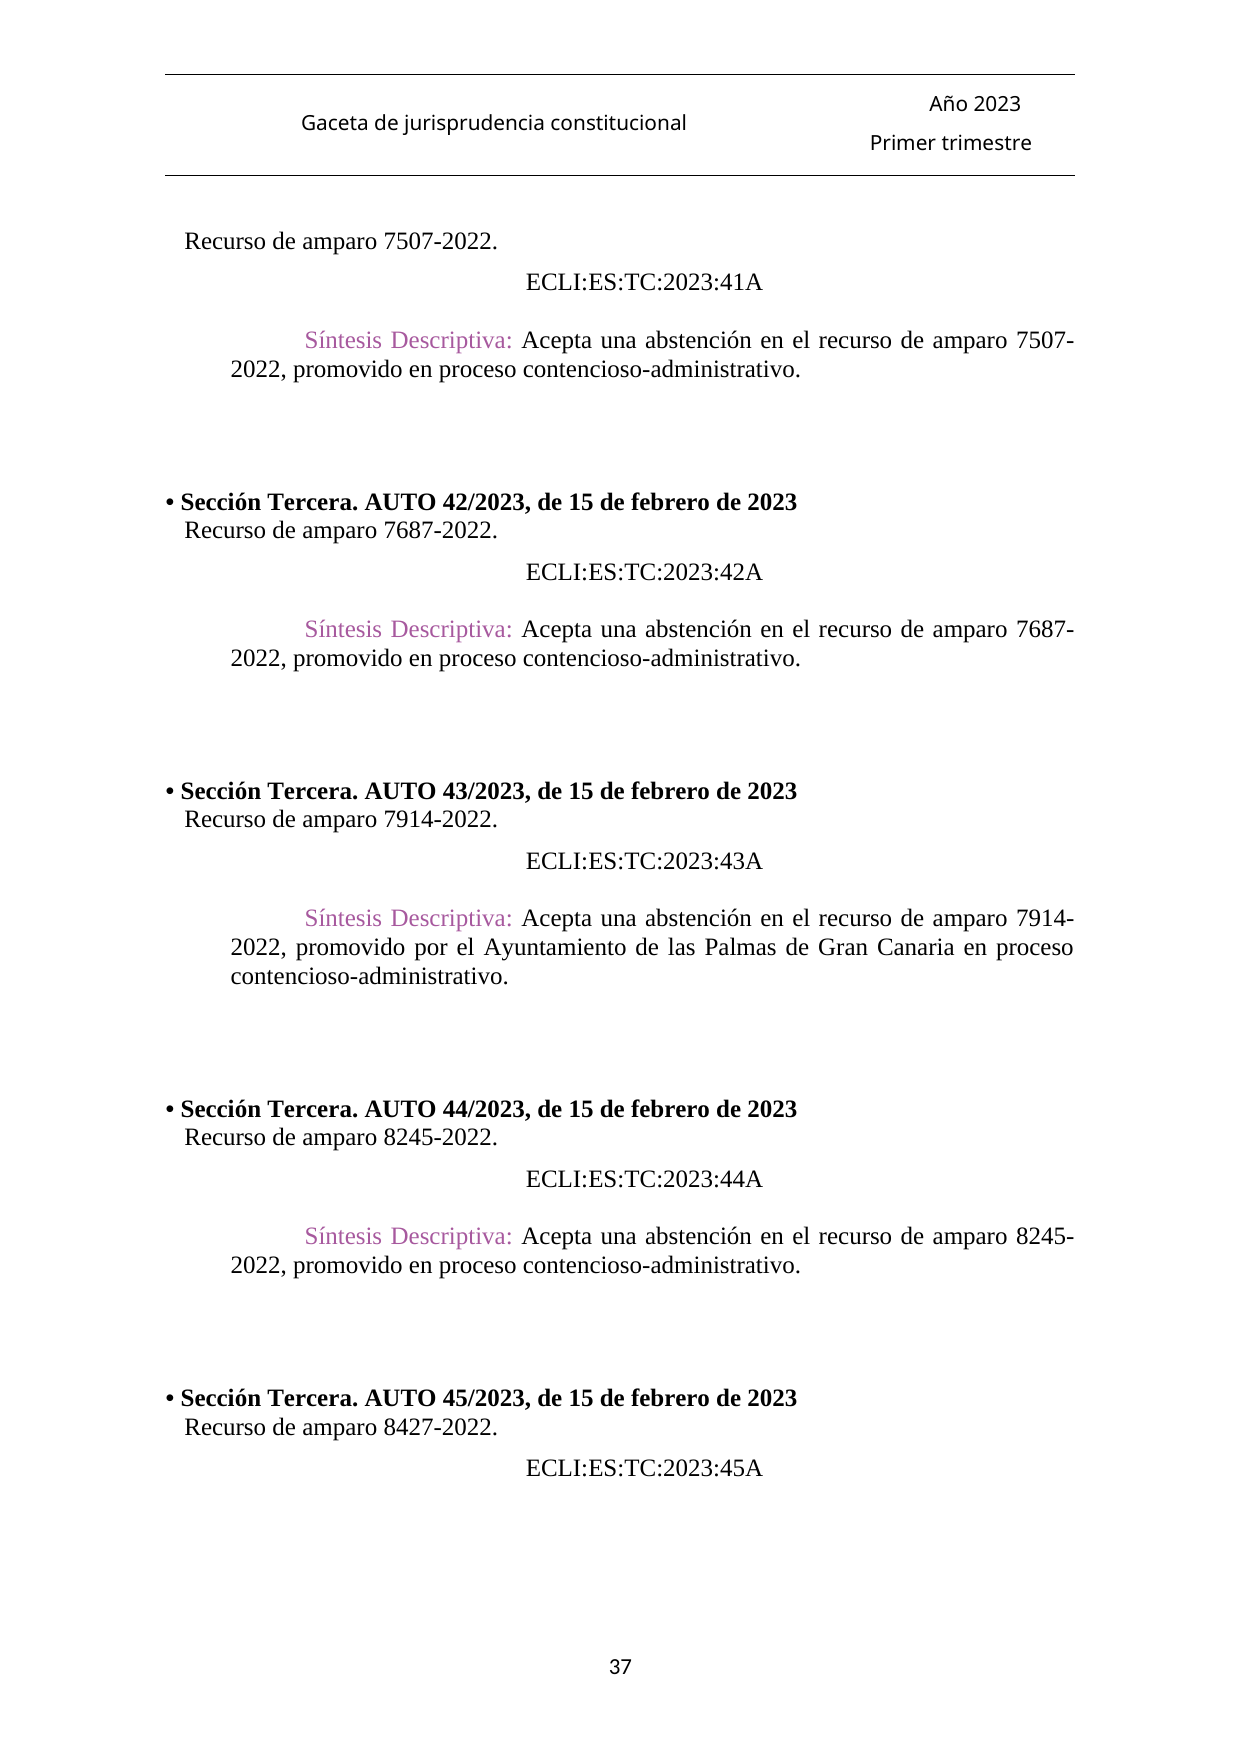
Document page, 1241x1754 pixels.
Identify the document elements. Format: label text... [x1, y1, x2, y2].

text • Sección Tercera. AUTO 45/2023, de 15 de febrero de 2023 [165, 1383, 1075, 1412]
text Síntesis Descriptiva: Acepta una abstención en el recurso de amparo 7507-2022, promovido en proceso contencioso-administrativo. [230, 325, 1075, 382]
text ECLI:ES:TC:2023:43A [165, 846, 1075, 874]
text Recurso de amparo 8427-2022. [165, 1412, 1075, 1440]
text Recurso de amparo 7687-2022. [165, 515, 1075, 544]
text ECLI:ES:TC:2023:45A [165, 1453, 1075, 1482]
text ECLI:ES:TC:2023:44A [165, 1164, 1075, 1192]
text Síntesis Descriptiva: Acepta una abstención en el recurso de amparo 7914-2022, promovido por el Ayuntamiento de las Palmas de Gran Canaria en proceso contencioso-administrativo. [230, 903, 1075, 989]
text Recurso de amparo 7507-2022. [165, 226, 1075, 255]
text ECLI:ES:TC:2023:42A [165, 557, 1075, 585]
text Síntesis Descriptiva: Acepta una abstención en el recurso de amparo 7687-2022, promovido en proceso contencioso-administrativo. [230, 614, 1075, 672]
text • Sección Tercera. AUTO 43/2023, de 15 de febrero de 2023 [165, 776, 1075, 804]
text Recurso de amparo 7914-2022. [165, 804, 1075, 833]
text • Sección Tercera. AUTO 42/2023, de 15 de febrero de 2023 [165, 487, 1075, 515]
text Síntesis Descriptiva: Acepta una abstención en el recurso de amparo 8245-2022, promovido en proceso contencioso-administrativo. [230, 1221, 1075, 1279]
text • Sección Tercera. AUTO 44/2023, de 15 de febrero de 2023 [165, 1094, 1075, 1122]
text ECLI:ES:TC:2023:41A [165, 267, 1075, 296]
text Recurso de amparo 8245-2022. [165, 1122, 1075, 1151]
